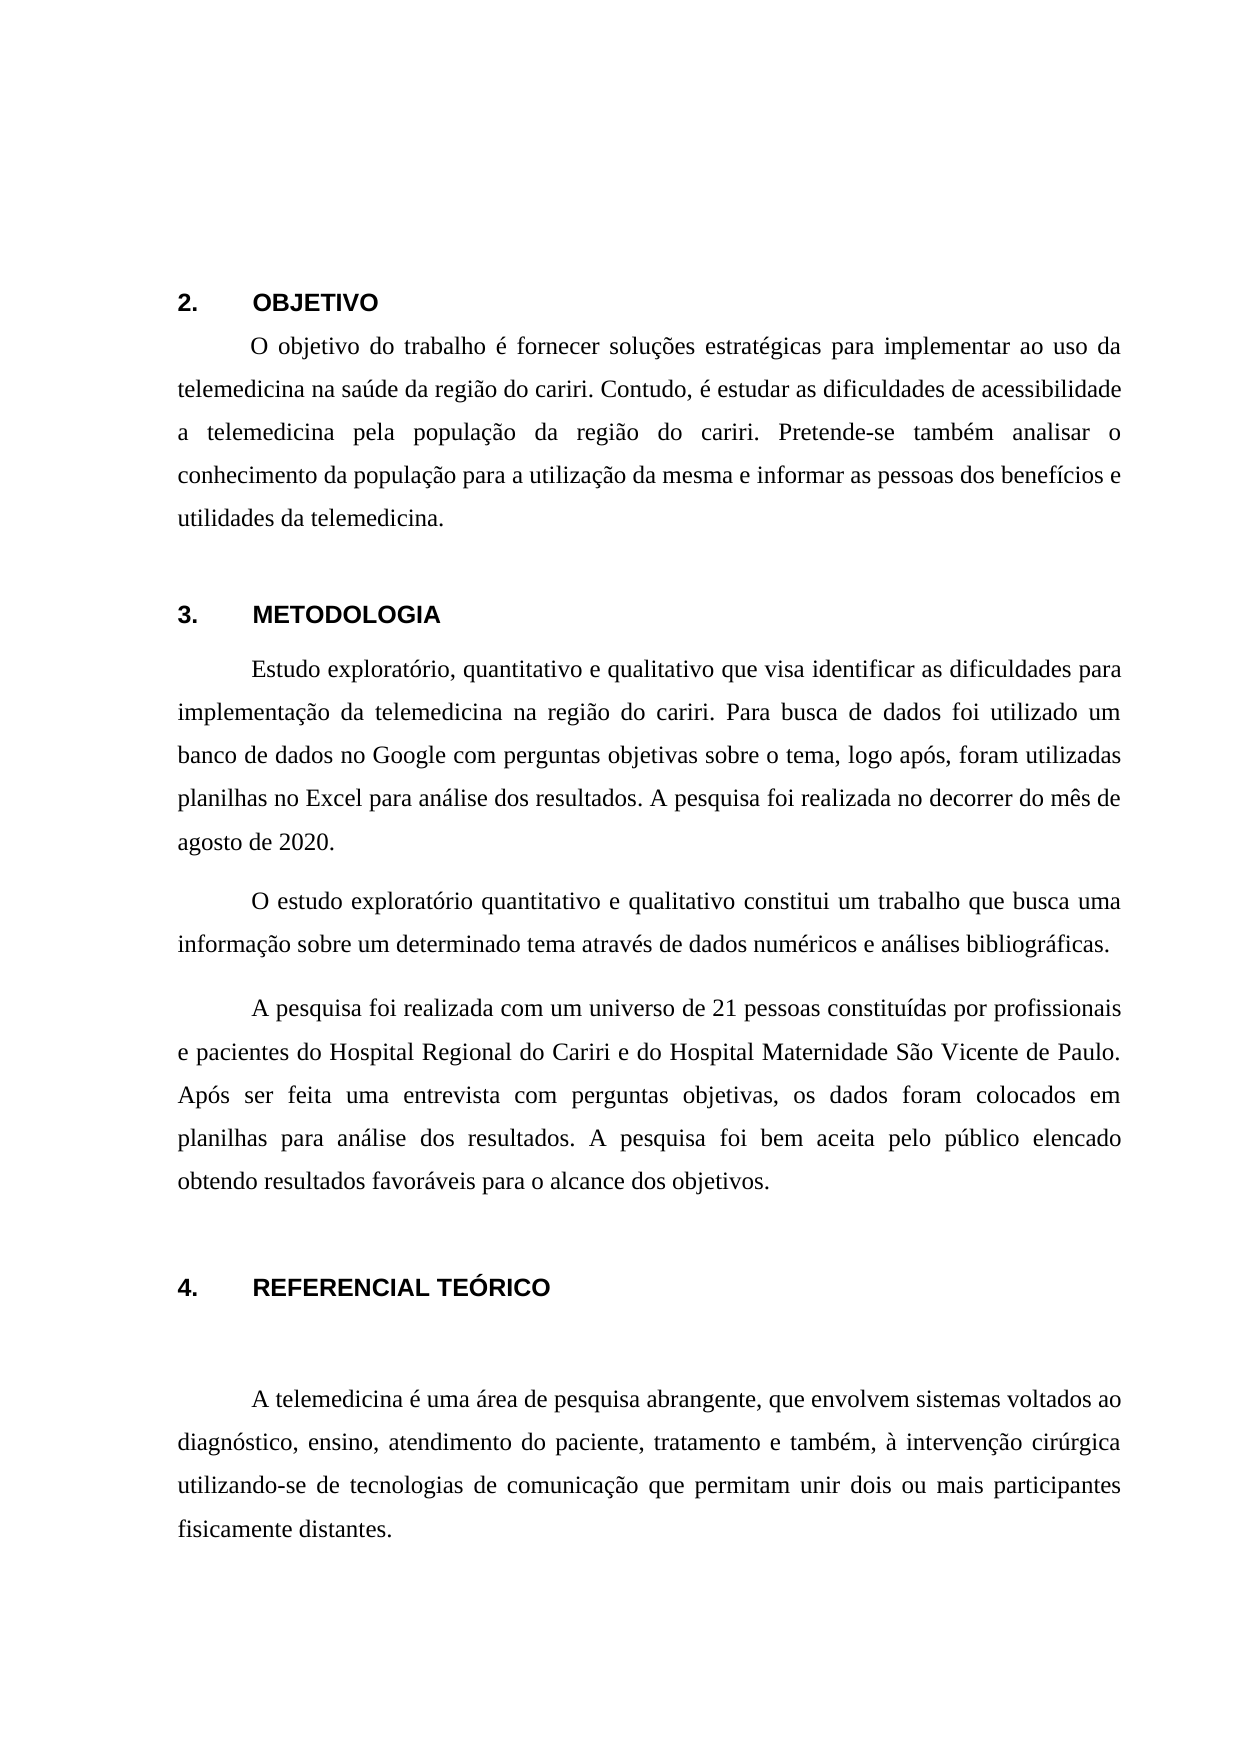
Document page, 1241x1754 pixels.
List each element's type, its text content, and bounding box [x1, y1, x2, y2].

text 4. REFERENCIAL TEÓRICO [177, 1273, 1122, 1302]
text O objetivo do trabalho é fornecer soluções estratégicas para implementar ao uso da telemedicina na saúde da região do cariri. Contudo, é estudar as dificuldades de acessibilidade a telemedicina pela população da região do cariri. Pretende-se também analisar o conhecimento da população para a utilização da mesma e informar as pessoas dos benefícios e utilidades da telemedicina. [177, 331, 1122, 532]
text A pesquisa foi realizada com um universo de 21 pessoas constituídas por profissionais e pacientes do Hospital Regional do Cariri e do Hospital Maternidade São Vicente de Paulo. Após ser feita uma entrevista com perguntas objetivas, os dados foram colocados em planilhas para análise dos resultados. A pesquisa foi bem aceita pelo público elencado obtendo resultados favoráveis para o alcance dos objetivos. [177, 993, 1122, 1195]
text A telemedicina é uma área de pesquisa abrangente, que envolvem sistemas voltados ao diagnóstico, ensino, atendimento do paciente, tratamento e também, à intervenção cirúrgica utilizando-se de tecnologias de comunicação que permitam unir dois ou mais participantes fisicamente distantes. [177, 1384, 1122, 1542]
text O estudo exploratório quantitativo e qualitativo constitui um trabalho que busca uma informação sobre um determinado tema através de dados numéricos e análises bibliográficas. [177, 886, 1122, 958]
text 3. METODOLOGIA [177, 600, 1122, 629]
text Estudo exploratório, quantitativo e qualitativo que visa identificar as dificuldades para implementação da telemedicina na região do cariri. Para busca de dados foi utilizado um banco de dados no Google com perguntas objetivas sobre o tema, logo após, foram utilizadas planilhas no Excel para análise dos resultados. A pesquisa foi realizada no decorrer do mês de agosto de 2020. [177, 654, 1122, 855]
text 2. OBJETIVO [177, 288, 1122, 316]
